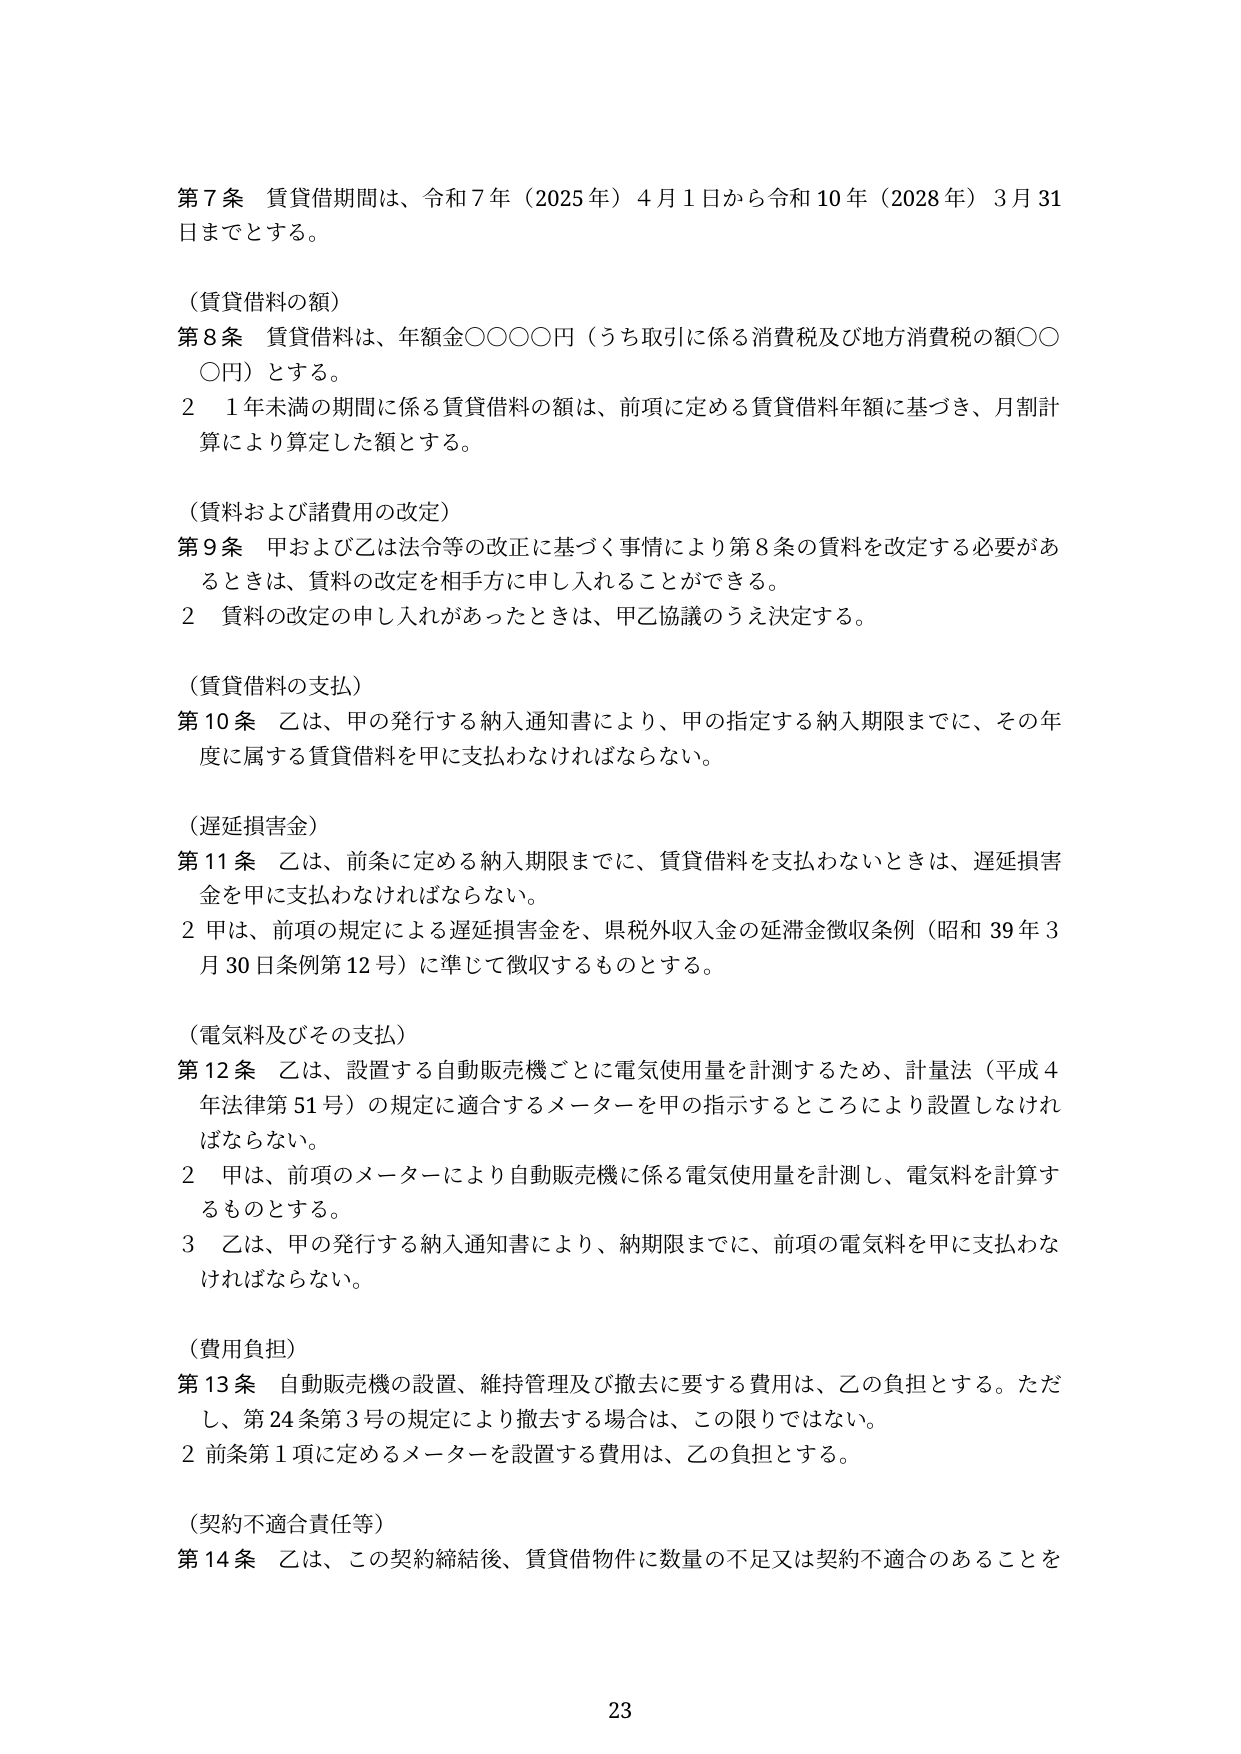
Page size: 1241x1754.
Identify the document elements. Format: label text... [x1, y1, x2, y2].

text （賃貸借料の額） [177, 284, 1063, 319]
text 第10条 乙は、甲の発行する納入通知書により、甲の指定する納入期限までに、その年度に属する賃貸借料を甲に支払わなければならない。 [177, 702, 1063, 772]
text （賃料および諸費用の改定） [177, 493, 1063, 528]
text ２ １年未満の期間に係る賃貸借料の額は、前項に定める賃貸借料年額に基づき、月割計算により算定した額とする。 [177, 388, 1063, 458]
text ２ 賃料の改定の申し入れがあったときは、甲乙協議のうえ決定する。 [177, 598, 1063, 633]
text （賃貸借料の支払） [177, 668, 1063, 702]
text （契約不適合責任等） [177, 1505, 1063, 1540]
text （電気料及びその支払） [177, 1017, 1063, 1051]
text 第７条 賃貸借期間は、令和７年（2025年）４月１日から令和10年（2028年）３月31日までとする。 [177, 179, 1063, 249]
text （遅延損害金） [177, 807, 1063, 842]
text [177, 1540, 1063, 1575]
text ２ 甲は、前項の規定による遅延損害金を、県税外収入金の延滞金徴収条例（昭和39年３月30日条例第12号）に準じて徴収するものとする。 [177, 912, 1063, 982]
text ２ 前条第１項に定めるメーターを設置する費用は、乙の負担とする。 [177, 1435, 1063, 1470]
text ２ 甲は、前項のメーターにより自動販売機に係る電気使用量を計測し、電気料を計算するものとする。 [177, 1156, 1063, 1226]
text （費用負担） [177, 1331, 1063, 1366]
text 第12条 乙は、設置する自動販売機ごとに電気使用量を計測するため、計量法（平成４年法律第51号）の規定に適合するメーターを甲の指示するところにより設置しなければならない。 [177, 1051, 1063, 1156]
text ３ 乙は、甲の発行する納入通知書により、納期限までに、前項の電気料を甲に支払わなければならない。 [177, 1226, 1063, 1296]
text 第９条 甲および乙は法令等の改正に基づく事情により第８条の賃料を改定する必要があるときは、賃料の改定を相手方に申し入れることができる。 [177, 528, 1063, 598]
text 第８条 賃貸借料は、年額金○○○○円（うち取引に係る消費税及び地方消費税の額○○○円）とする。 [177, 319, 1063, 388]
text 第13条 自動販売機の設置、維持管理及び撤去に要する費用は、乙の負担とする。ただし、第24条第３号の規定により撤去する場合は、この限りではない。 [177, 1366, 1063, 1435]
text 第11条 乙は、前条に定める納入期限までに、賃貸借料を支払わないときは、遅延損害金を甲に支払わなければならない。 [177, 842, 1063, 912]
